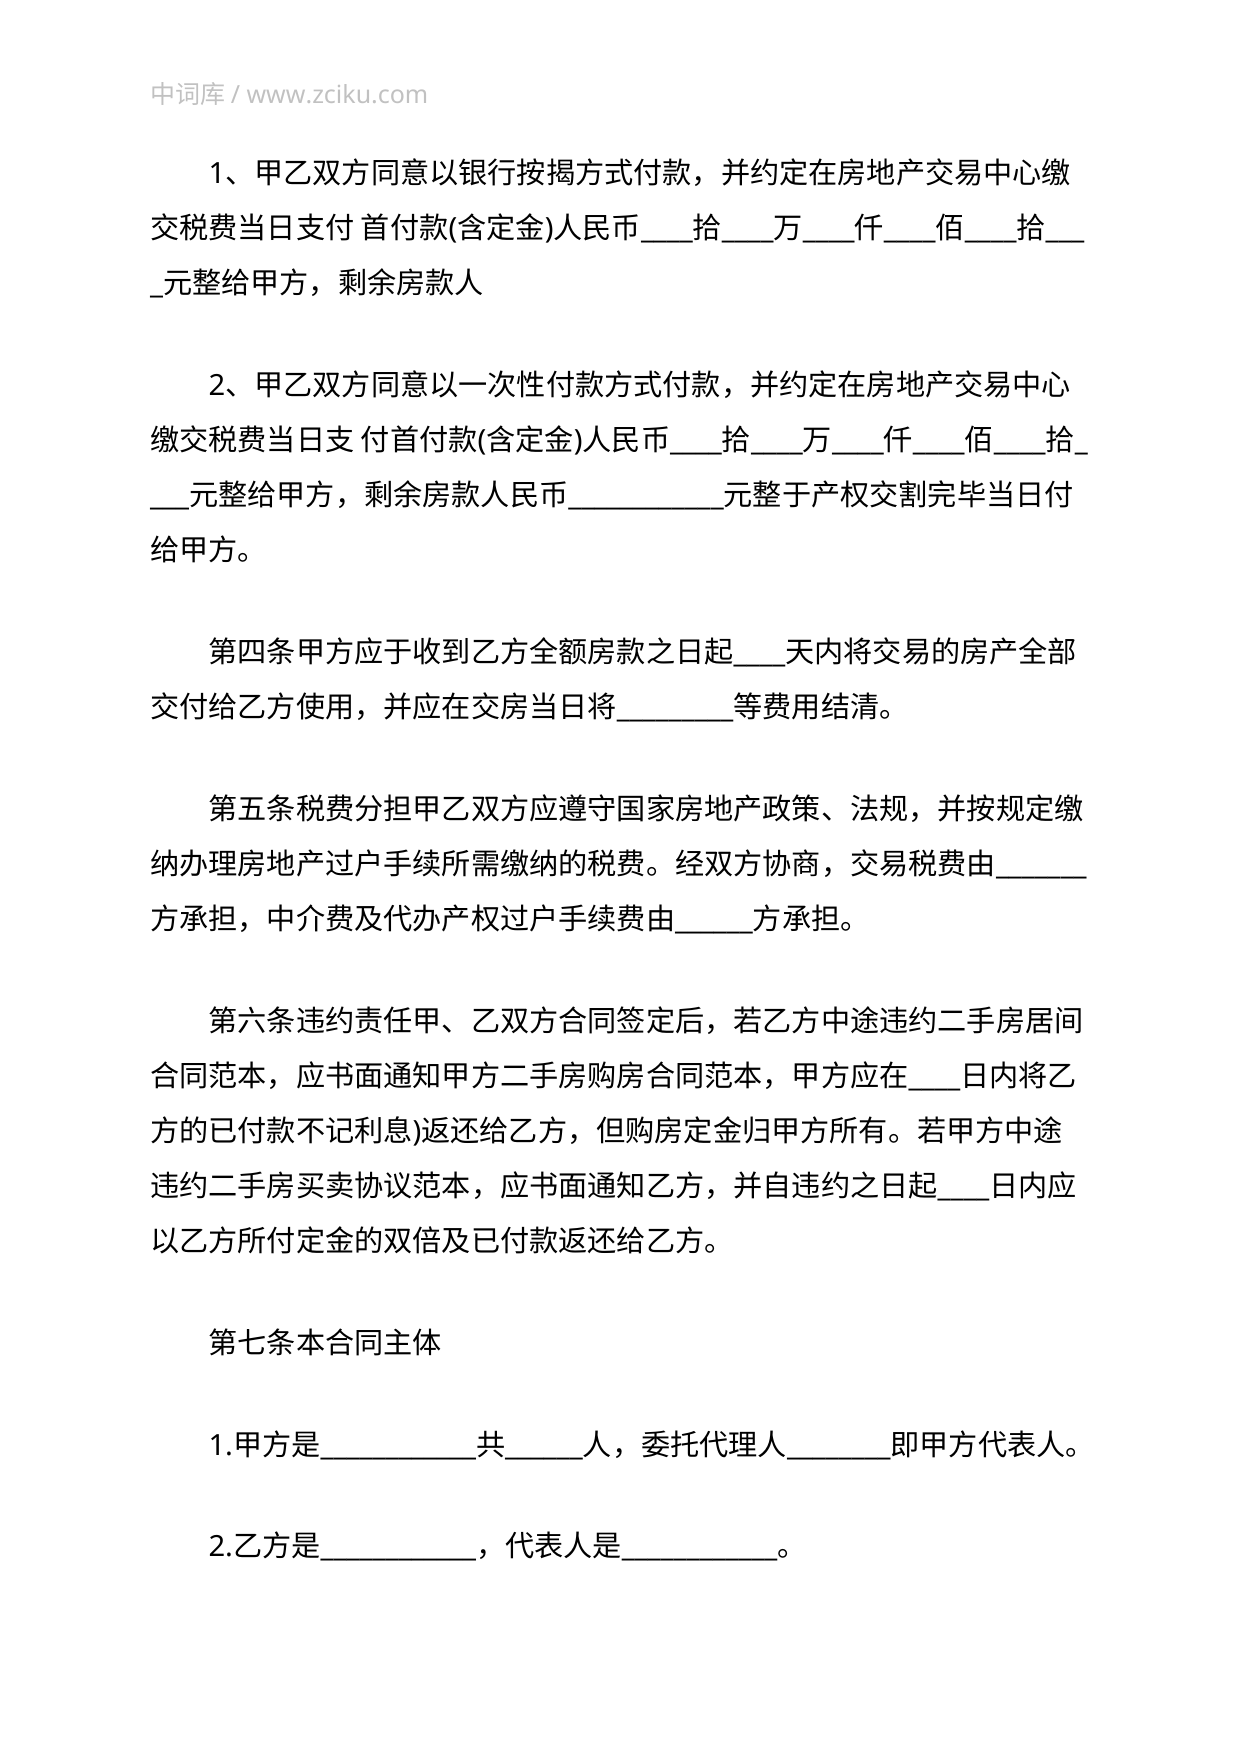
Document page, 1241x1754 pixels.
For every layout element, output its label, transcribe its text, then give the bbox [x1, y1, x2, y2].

text 第七条本合同主体 [150, 1319, 1090, 1362]
text 第五条税费分担甲乙双方应遵守国家房地产政策、法规，并按规定缴纳办理房地产过户手续所需缴纳的税费。经双方协商，交易税费由_______方承担，中介费及代办产权过户手续费由______方承担。 [150, 786, 1090, 938]
text 第四条甲方应于收到乙方全额房款之日起____天内将交易的房产全部交付给乙方使用，并应在交房当日将_________等费用结清。 [150, 629, 1090, 726]
text 2.乙方是____________，代表人是____________。 [150, 1523, 1090, 1565]
text 1.甲方是____________共______人，委托代理人________即甲方代表人。 [150, 1421, 1090, 1463]
text 1、甲乙双方同意以银行按揭方式付款，并约定在房地产交易中心缴交税费当日支付 首付款(含定金)人民币____拾____万____仟____佰____拾____元整给甲方，剩余房款人 [150, 150, 1090, 302]
text 第六条违约责任甲、乙双方合同签定后，若乙方中途违约二手房居间合同范本，应书面通知甲方二手房购房合同范本，甲方应在____日内将乙方的已付款不记利息)返还给乙方，但购房定金归甲方所有。若甲方中途违约二手房买卖协议范本，应书面通知乙方，并自违约之日起____日内应以乙方所付定金的双倍及已付款返还给乙方。 [150, 998, 1090, 1260]
text 2、甲乙双方同意以一次性付款方式付款，并约定在房地产交易中心缴交税费当日支 付首付款(含定金)人民币____拾____万____仟____佰____拾____元整给甲方，剩余房款人民币____________元整于产权交割完毕当日付给甲方。 [150, 362, 1090, 569]
